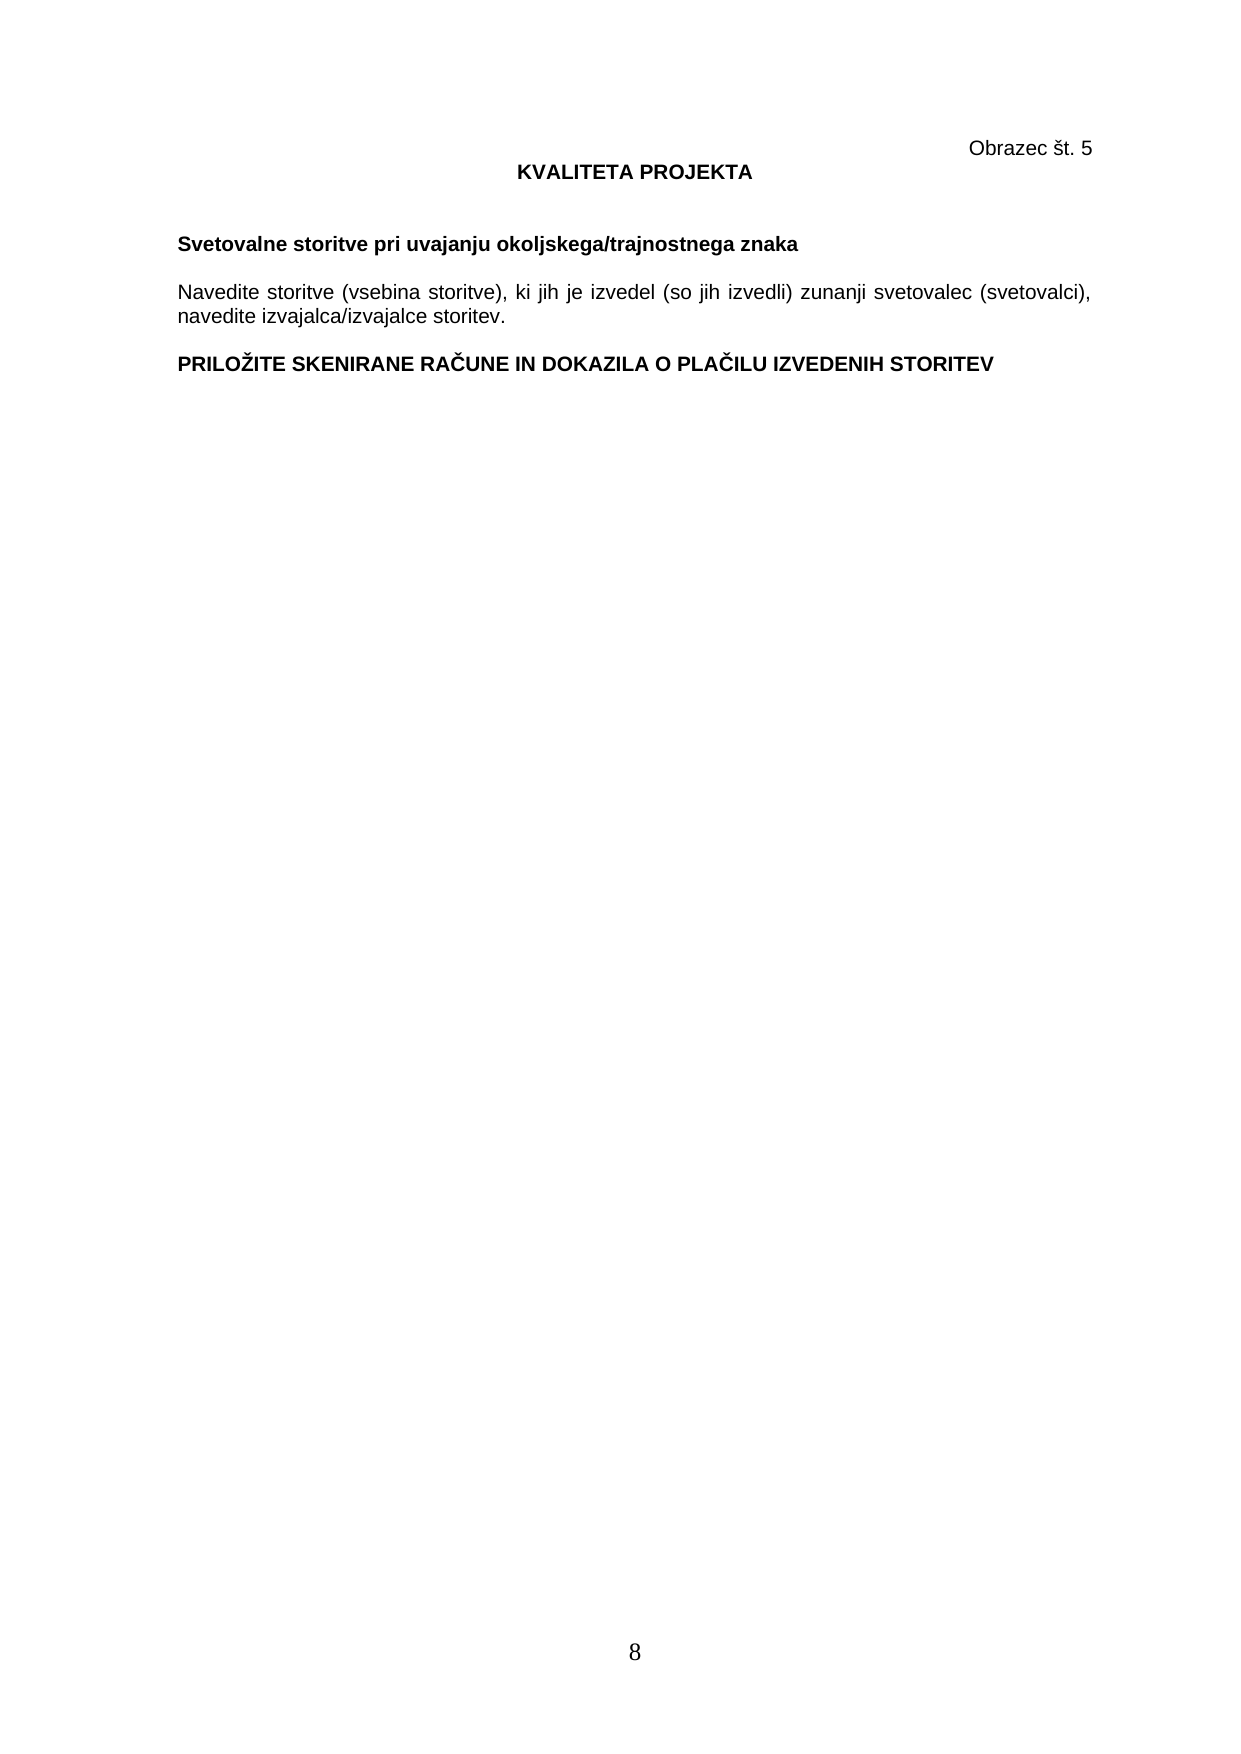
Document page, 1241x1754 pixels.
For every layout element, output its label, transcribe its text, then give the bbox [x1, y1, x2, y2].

text KVALITETA PROJEKTA [177, 160, 1092, 184]
text Obrazec št. 5 [177, 136, 1092, 160]
text Navedite storitve (vsebina storitve), ki jih je izvedel (so jih izvedli) zunanji svetovalec (svetovalci), navedite izvajalca/izvajalce storitev. [177, 280, 1092, 328]
text PRILOŽITE SKENIRANE RAČUNE IN DOKAZILA O PLAČILU IZVEDENIH STORITEV [177, 352, 1092, 376]
text Svetovalne storitve pri uvajanju okoljskega/trajnostnega znaka [177, 232, 1092, 256]
